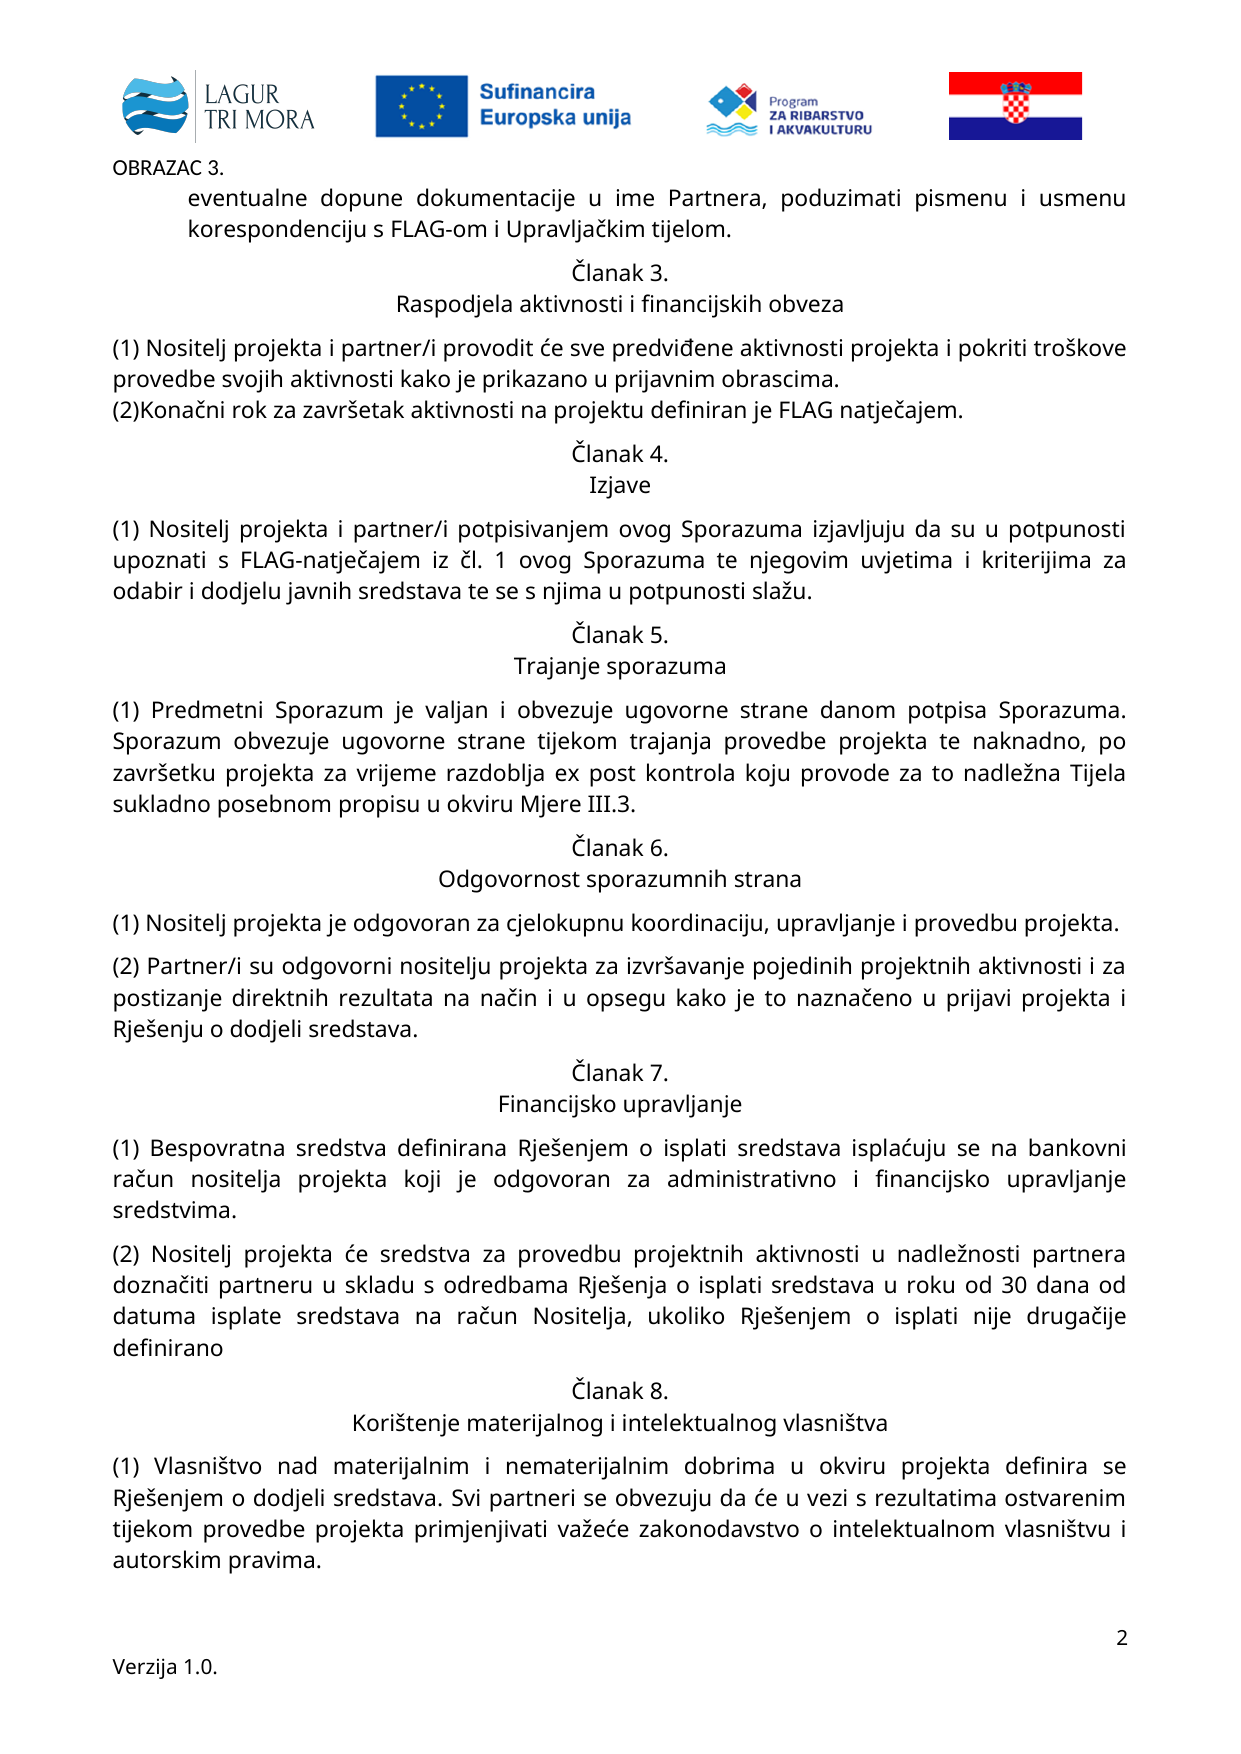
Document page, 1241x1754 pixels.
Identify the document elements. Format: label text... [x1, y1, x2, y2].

text Članak 4. [112, 438, 1128, 469]
text Članak 7. [112, 1056, 1128, 1088]
text (1) Predmetni Sporazum je valjan i obvezuje ugovorne strane danom potpisa Sporazuma. Sporazum obvezuje ugovorne strane tijekom trajanja provedbe projekta te naknadno, po završetku projekta za vrijeme razdoblja ex post kontrola koju provode za to nadležna Tijela sukladno posebnom propisu u okviru Mjere III.3. [112, 694, 1128, 819]
text Izjave [112, 469, 1128, 500]
text (1) Vlasništvo nad materijalnim i nematerijalnim dobrima u okviru projekta definira se Rješenjem o dodjeli sredstava. Svi partneri se obvezuju da će u vezi s rezultatima ostvarenim tijekom provedbe projekta primjenjivati važeće zakonodavstvo o intelektualnom vlasništvu i autorskim pravima. [112, 1450, 1128, 1575]
text Članak 3. [112, 256, 1128, 288]
picture [949, 72, 1083, 140]
text Financijsko upravljanje [112, 1088, 1128, 1119]
picture [679, 59, 891, 154]
text (1) Nositelj projekta i partner/i potpisivanjem ovog Sporazuma izjavljuju da su u potpunosti upoznati s FLAG-natječajem iz čl. 1 ovog Sporazuma te njegovim uvjetima i kriterijima za odabir i dodjelu javnih sredstava te se s njima u potpunosti slažu. [112, 513, 1128, 606]
text Članak 8. [112, 1375, 1128, 1406]
text (2) Partner/i su odgovorni nositelju projekta za izvršavanje pojedinih projektnih aktivnosti i za postizanje direktnih rezultata na način i u opsegu kako je to naznačeno u prijavi projekta i Rješenju o dodjeli sredstava. [112, 950, 1128, 1044]
text (1) Bespovratna sredstva definirana Rješenjem o isplati sredstava isplaćuju se na bankovni račun nositelja projekta koji je odgovoran za administrativno i financijsko upravljanje sredstvima. [112, 1131, 1128, 1225]
text (1) Nositelj projekta i partner/i provodit će sve predviđene aktivnosti projekta i pokriti troškove provedbe svojih aktivnosti kako je prikazano u prijavnim obrascima. [112, 331, 1128, 394]
text Članak 5. [112, 619, 1128, 650]
text Članak 6. [112, 831, 1128, 863]
text (2)Konačni rok za završetak aktivnosti na projektu definiran je FLAG natječajem. [112, 394, 1128, 425]
text (1) Nositelj projekta je odgovoran za cjelokupnu koordinaciju, upravljanje i provedbu projekta. [112, 906, 1128, 938]
picture [122, 70, 315, 143]
picture [371, 71, 635, 141]
text Odgovornost sporazumnih strana [112, 863, 1128, 894]
text Korištenje materijalnog i intelektualnog vlasništva [112, 1406, 1128, 1438]
text Raspodjela aktivnosti i financijskih obveza [112, 288, 1128, 319]
text (2) Nositelj projekta će sredstva za provedbu projektnih aktivnosti u nadležnosti partnera doznačiti partneru u skladu s odredbama Rješenja o isplati sredstava u roku od 30 dana od datuma isplate sredstava na račun Nositelja, ukoliko Rješenjem o isplati nije drugačije definirano [112, 1238, 1128, 1363]
text Trajanje sporazuma [112, 650, 1128, 681]
